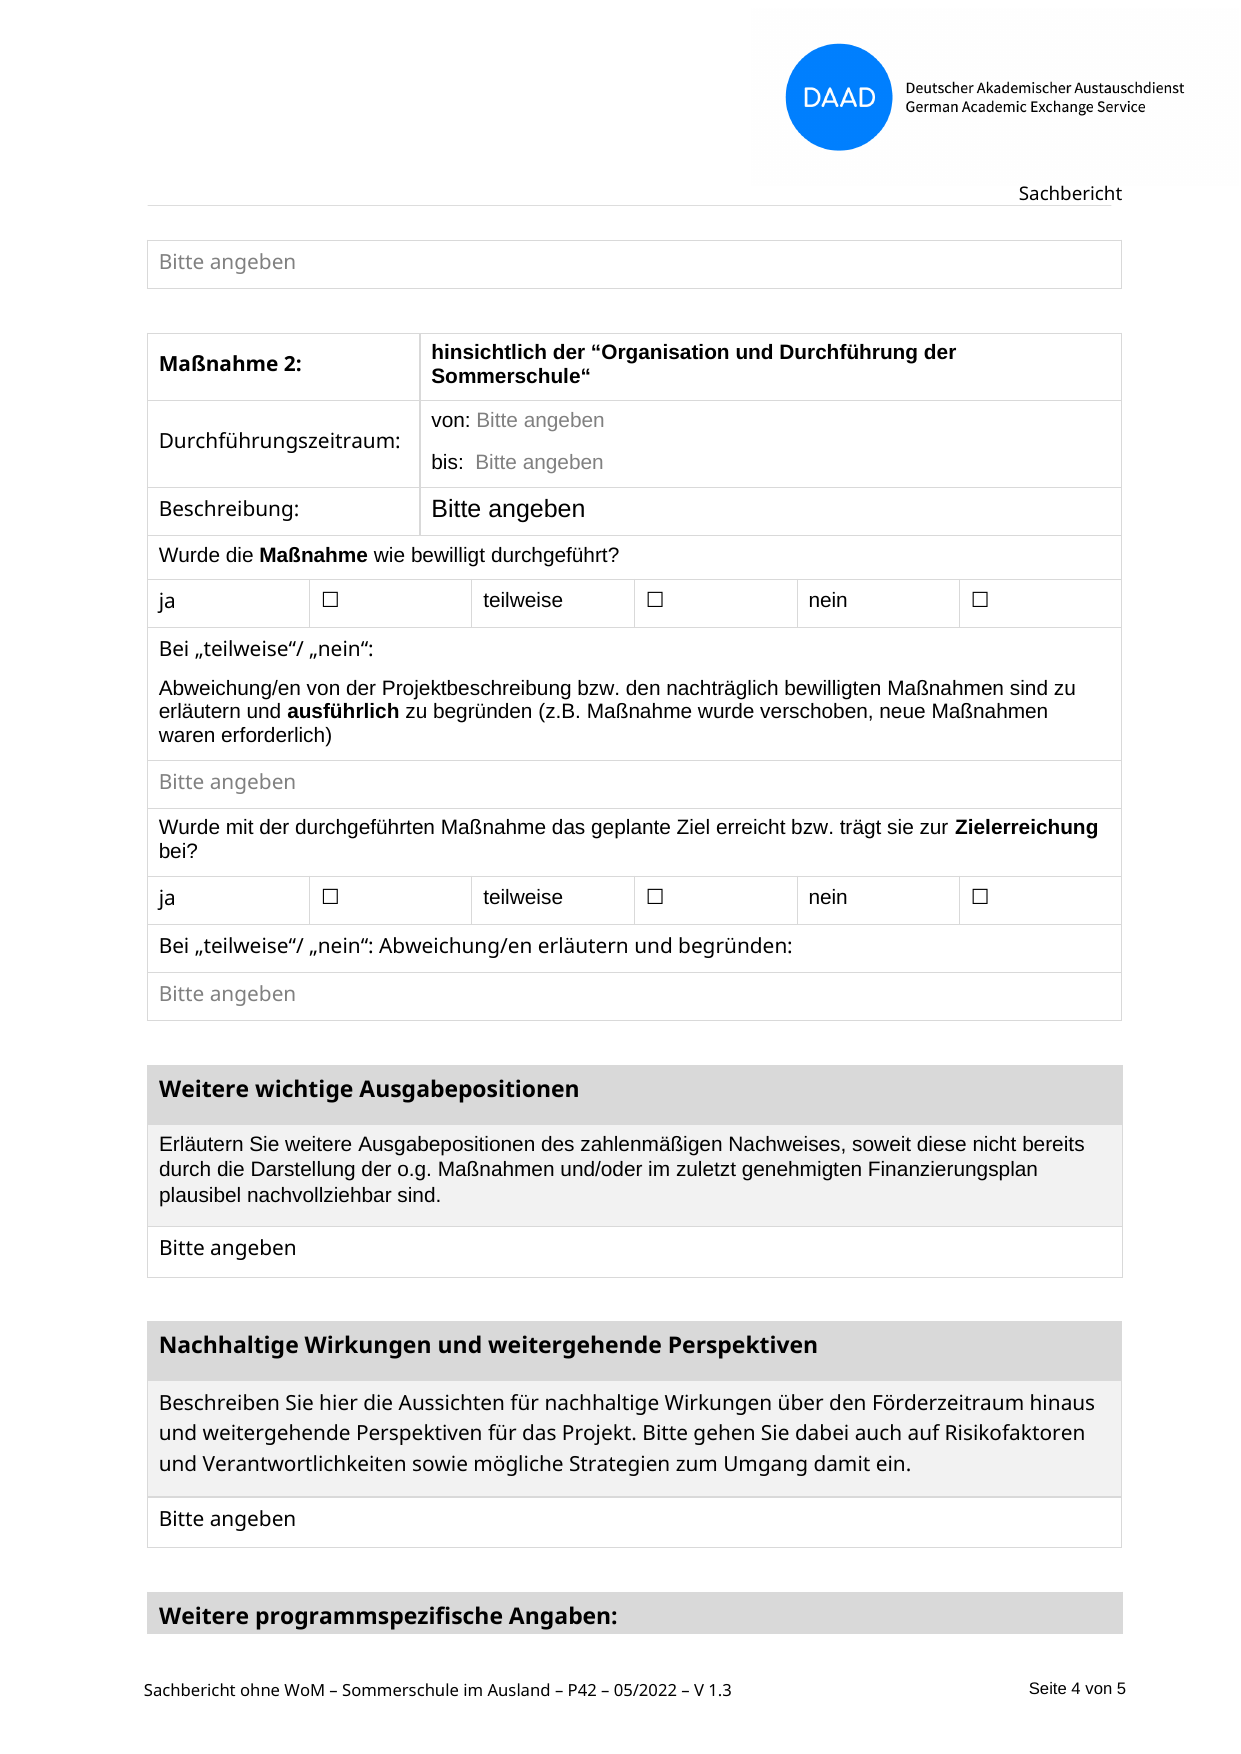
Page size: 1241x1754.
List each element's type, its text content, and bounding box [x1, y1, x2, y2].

table_header Maßnahme 2: [148, 334, 419, 400]
table_cell [148, 1227, 1122, 1277]
table_cell Durchführungszeitraum: [148, 401, 419, 487]
table_cell nein [798, 580, 959, 627]
table_header Nachhaltige Wirkungen und weitergehende Perspektiven [148, 1323, 1121, 1380]
table_cell [310, 877, 471, 924]
table_header Weitere programmspezifische Angaben: [148, 1593, 1122, 1633]
table_cell [310, 580, 471, 627]
table_cell [148, 1498, 1121, 1547]
table_cell [960, 877, 1121, 924]
table_cell Beschreiben Sie hier die Aussichten für nachhaltige Wirkungen über den Förderzeitraum hinaus und weitergehende Perspektiven für das Projekt. Bitte gehen Sie dabei auch auf Risikofaktoren und Verantwortlichkeiten sowie mögliche Strategien zum Umgang damit ein. [148, 1381, 1121, 1496]
table_cell [960, 580, 1121, 627]
table_cell Beschreibung: [148, 488, 419, 535]
table_cell Wurde mit der durchgeführten Maßnahme das geplante Ziel erreicht bzw. trägt sie zur Zielerreichung bei? [148, 809, 1121, 876]
table_cell ja [148, 580, 309, 627]
table_cell ja [148, 877, 309, 924]
table_cell Wurde die Maßnahme wie bewilligt durchgeführt? [148, 536, 1121, 579]
picture [750, 8, 1239, 186]
table_cell [635, 877, 797, 924]
table_cell Erläutern Sie weitere Ausgabepositionen des zahlenmäßigen Nachweises, soweit diese nicht bereits durch die Darstellung der o.g. Maßnahmen und/oder im zuletzt genehmigten Finanzierungsplan plausibel nachvollziehbar sind. [148, 1125, 1122, 1226]
table_cell Bei „teilweise“/ „nein“: Abweichung/en erläutern und begründen: [148, 925, 1121, 972]
table_cell [635, 580, 797, 627]
table_cell von: bis: [421, 401, 1121, 487]
table_cell nein [798, 877, 959, 924]
table_cell teilweise [472, 580, 634, 627]
table_cell Bei „teilweise“/ „nein“: Abweichung/en von der Projektbeschreibung bzw. den nachträglich bewilligten Maßnahmen sind zu erläutern und ausführlich zu begründen (z.B. Maßnahme wurde verschoben, neue Maßnahmen waren erforderlich) [148, 628, 1121, 760]
table_cell teilweise [472, 877, 634, 924]
table_header Weitere wichtige Ausgabepositionen [148, 1066, 1122, 1124]
